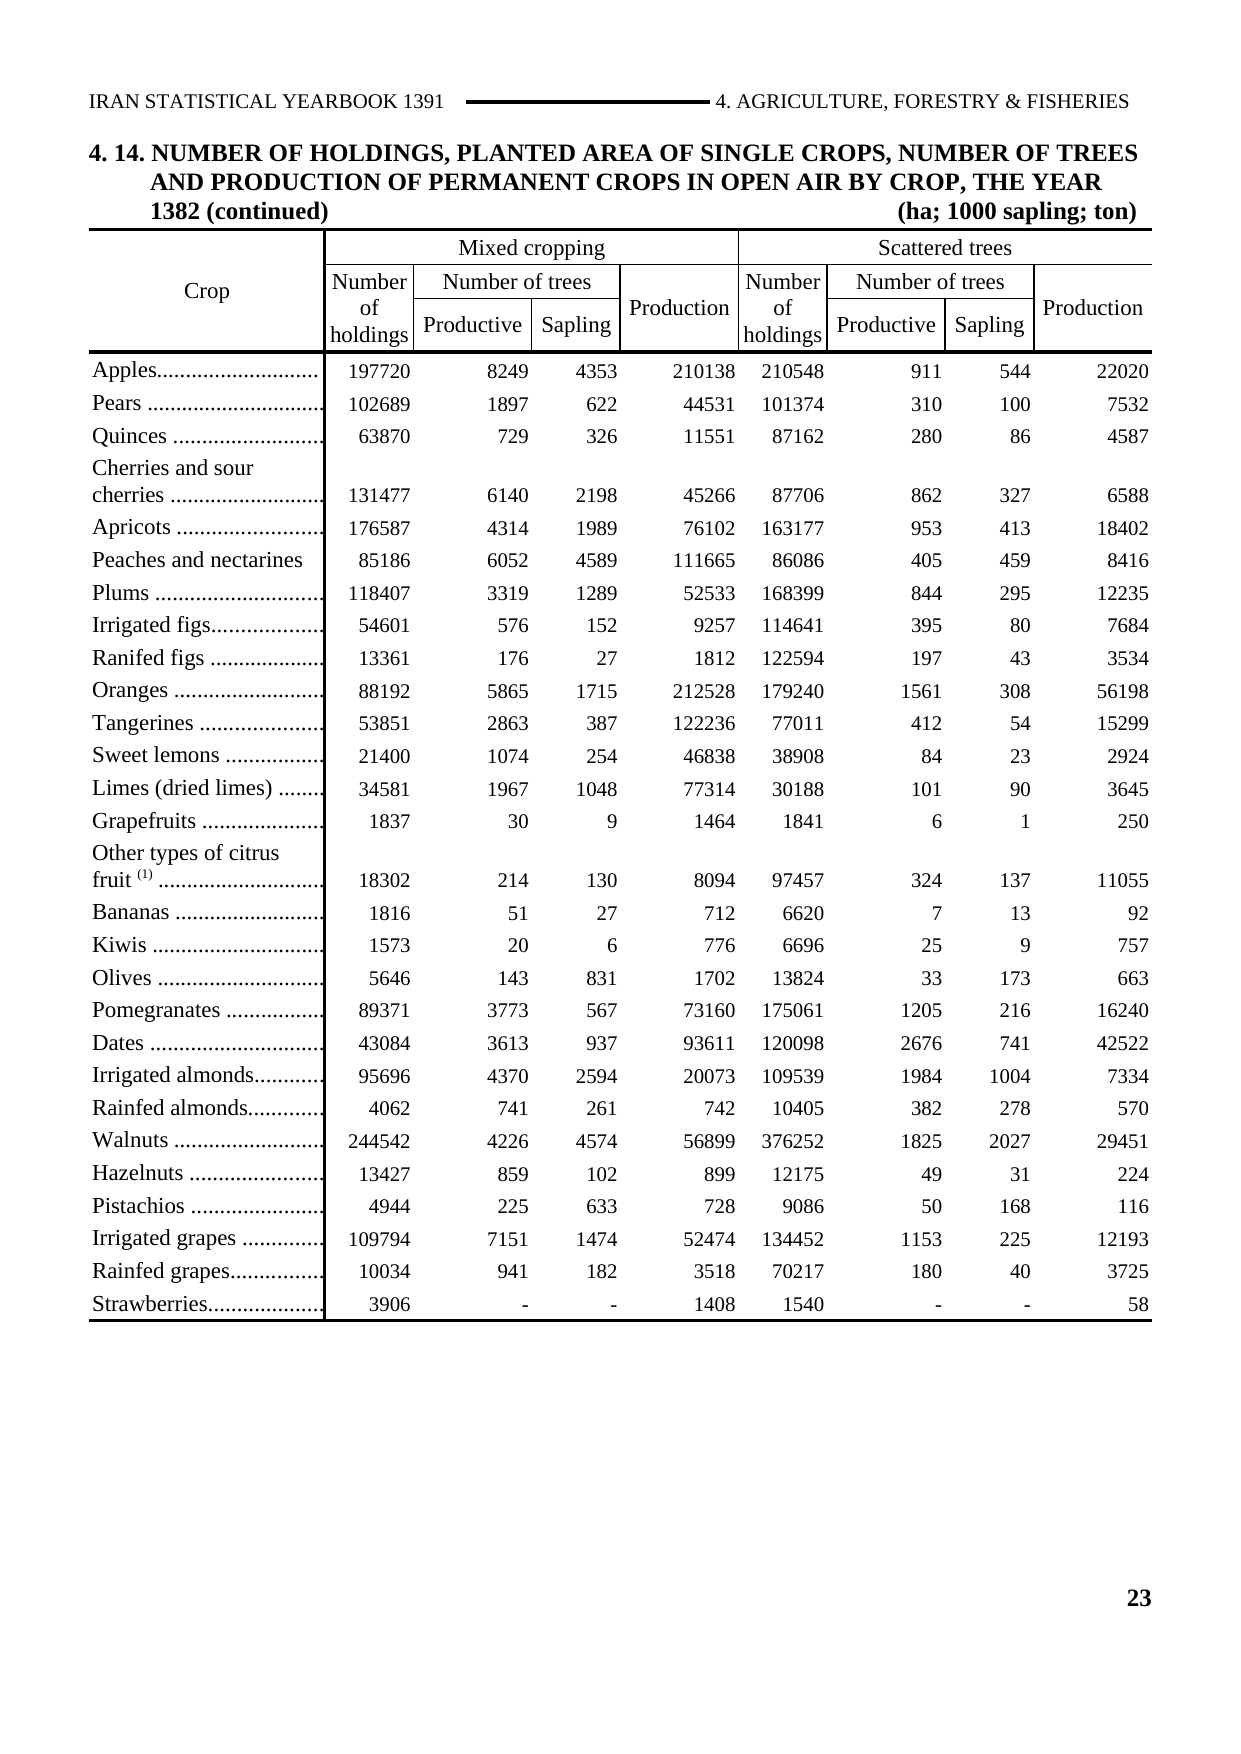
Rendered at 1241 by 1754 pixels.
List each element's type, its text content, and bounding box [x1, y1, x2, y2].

table_cell [87, 226, 1159, 1324]
table_header 4. 14. NUMBER OF HOLDINGS, PLANTED AREA OF SINGLE CROPS, NUMBER OF TREES AND PRODUCTION OF PERMANENT CROPS IN OPEN AIR BY CROP, THE YEAR 1382 (continued) (ha; 1000 sapling; ton) [87, 137, 1159, 226]
